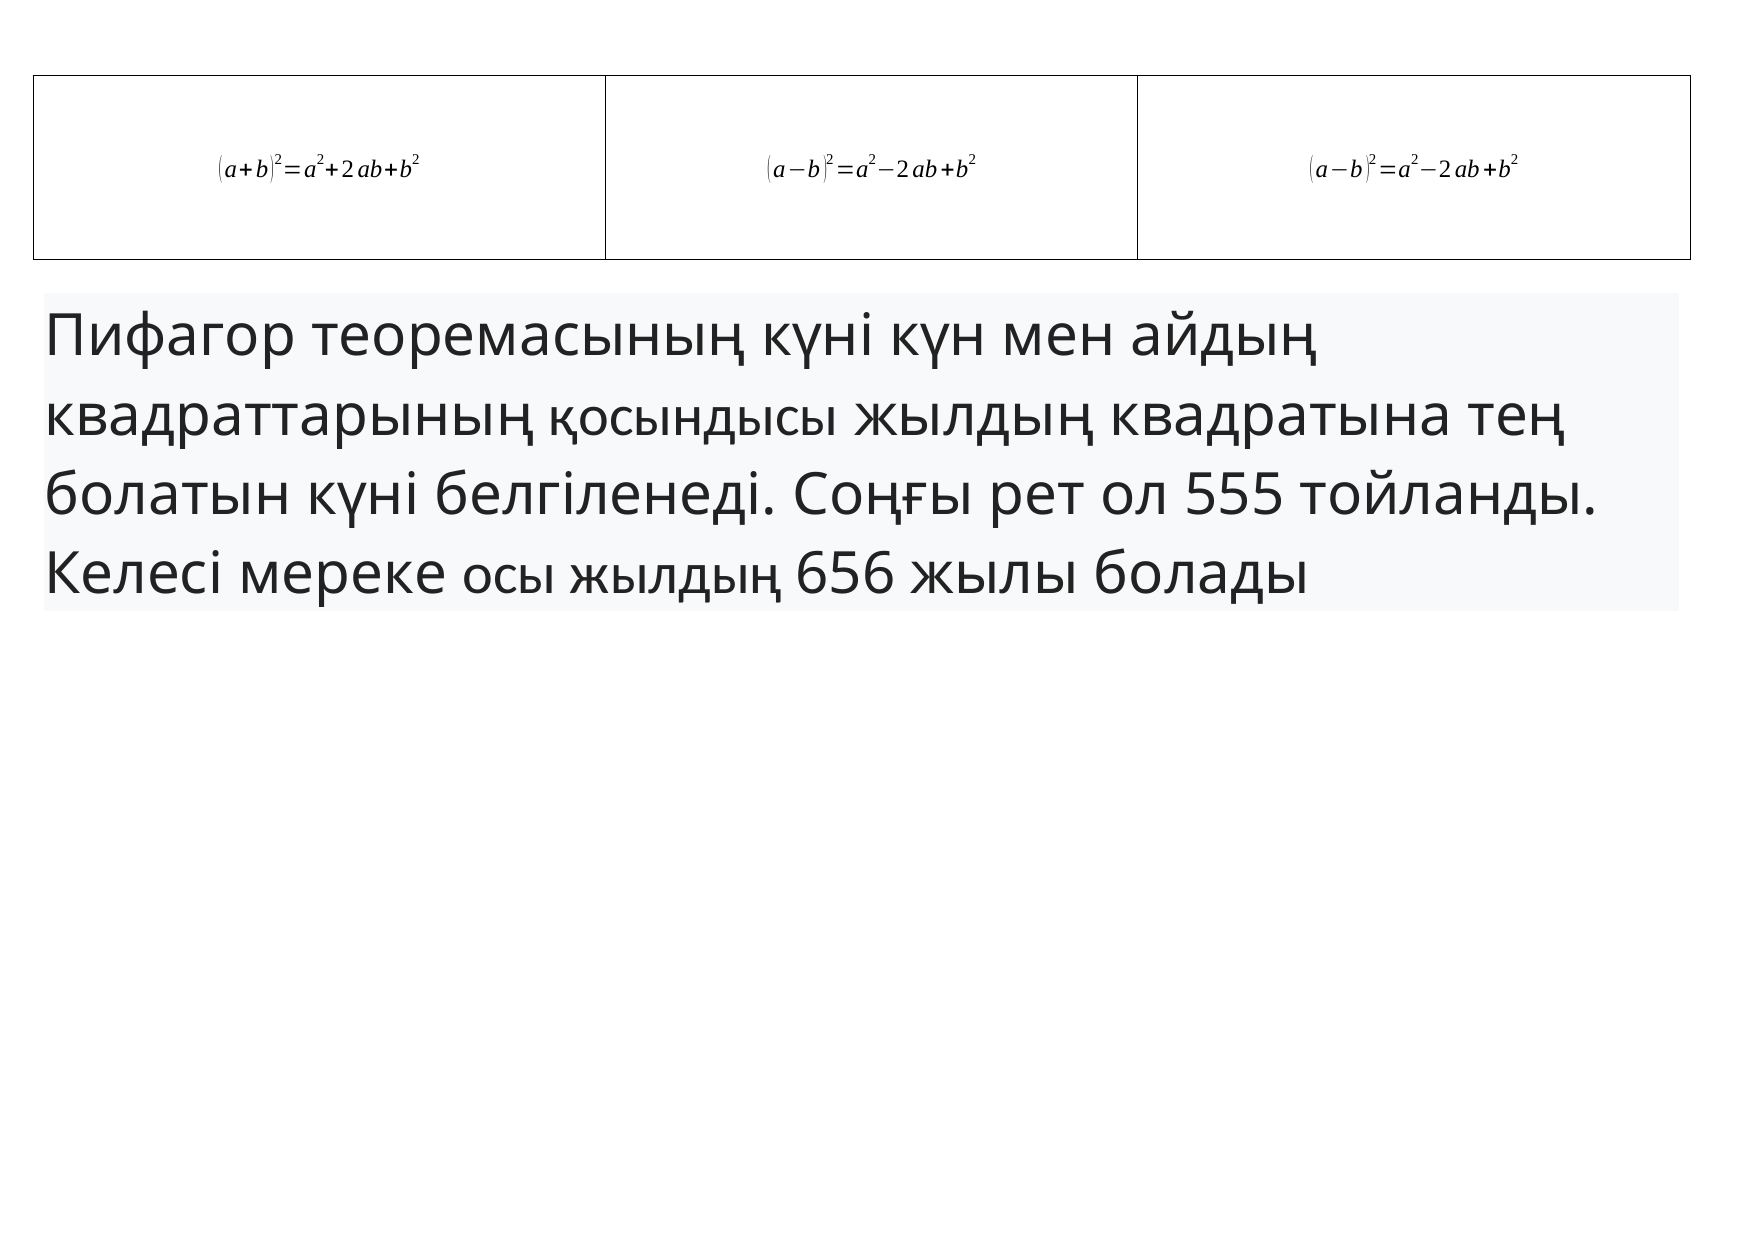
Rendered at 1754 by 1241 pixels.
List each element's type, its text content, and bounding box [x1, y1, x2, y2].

table_header [34, 76, 605, 258]
text Пифагор теоремасының күні күн мен айдың квадраттарының қосындысы жылдың квадратына тең болатын күні белгіленеді. Соңғы рет ол 555 тойланды. [44, 293, 1679, 531]
table_header [1138, 76, 1690, 258]
text Келесі мереке осы жылдың 656 жылы болады [44, 531, 1679, 611]
table_header [606, 76, 1137, 258]
